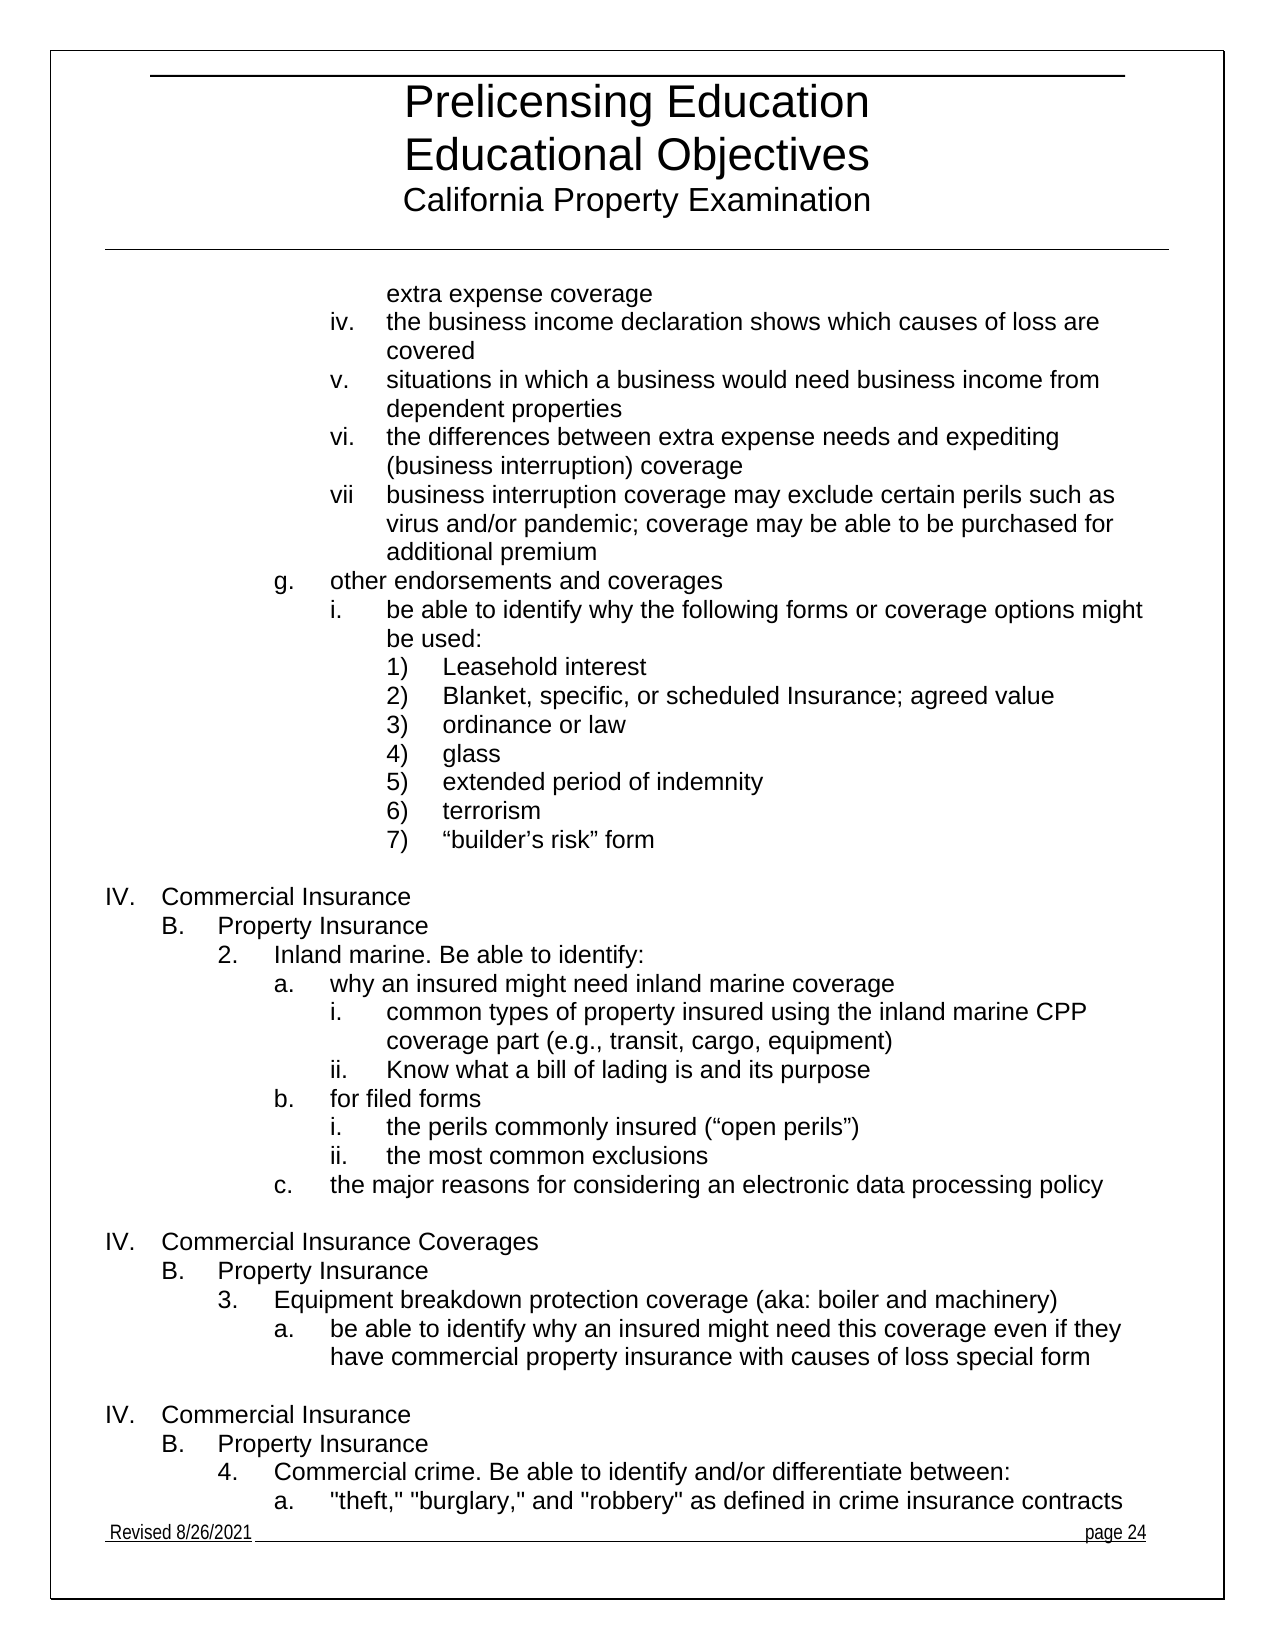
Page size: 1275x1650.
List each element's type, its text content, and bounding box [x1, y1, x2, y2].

text a. be able to identify why an insured might need this coverage even if they have commercial property insurance with causes of loss special form [274, 1314, 1169, 1371]
text vii business interruption coverage may exclude certain perils such as virus and/or pandemic; coverage may be able to be purchased for additional premium [330, 480, 1169, 566]
text iv. the business income declaration shows which causes of loss are covered [330, 307, 1169, 365]
text 7) “builder’s risk” form [386, 825, 1169, 854]
text ii. the most common exclusions [330, 1141, 1169, 1170]
text i. be able to identify why the following forms or coverage options might be used: [330, 595, 1169, 652]
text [330, 279, 1169, 307]
text vi. the differences between extra expense needs and expediting (business interruption) coverage [330, 422, 1169, 480]
text b. for filed forms [274, 1084, 1169, 1112]
text v. situations in which a business would need business income from dependent properties [330, 365, 1169, 422]
text IV. Commercial Insurance [105, 882, 1169, 911]
text 3. Equipment breakdown protection coverage (aka: boiler and machinery) [217, 1285, 1169, 1314]
text i. common types of property insured using the inland marine CPP coverage part (e.g., transit, cargo, equipment) [330, 997, 1169, 1055]
text 2) Blanket, specific, or scheduled Insurance; agreed value [386, 681, 1169, 710]
text 2. Inland marine. Be able to identify: [217, 940, 1169, 969]
text c. the major reasons for considering an electronic data processing policy [274, 1170, 1169, 1199]
text IV. Commercial Insurance [105, 1400, 1169, 1429]
text B. Property Insurance [161, 911, 1169, 940]
text i. the perils commonly insured (“open perils”) [330, 1112, 1169, 1141]
text 6) terrorism [386, 796, 1169, 825]
text 4) glass [386, 739, 1169, 767]
text a. "theft," "burglary," and "robbery" as defined in crime insurance contracts [274, 1486, 1169, 1515]
text 3) ordinance or law [386, 710, 1169, 739]
text B. Property Insurance [161, 1256, 1169, 1285]
text g. other endorsements and coverages [274, 566, 1169, 595]
text IV. Commercial Insurance Coverages [105, 1227, 1169, 1256]
list a. why an insured might need inland marine coverage [274, 969, 1169, 997]
text 1) Leasehold interest [386, 652, 1169, 681]
text ii. Know what a bill of lading is and its purpose [330, 1055, 1169, 1084]
text B. Property Insurance [161, 1429, 1169, 1457]
text 5) extended period of indemnity [386, 767, 1169, 796]
text 4. Commercial crime. Be able to identify and/or differentiate between: [217, 1457, 1169, 1486]
